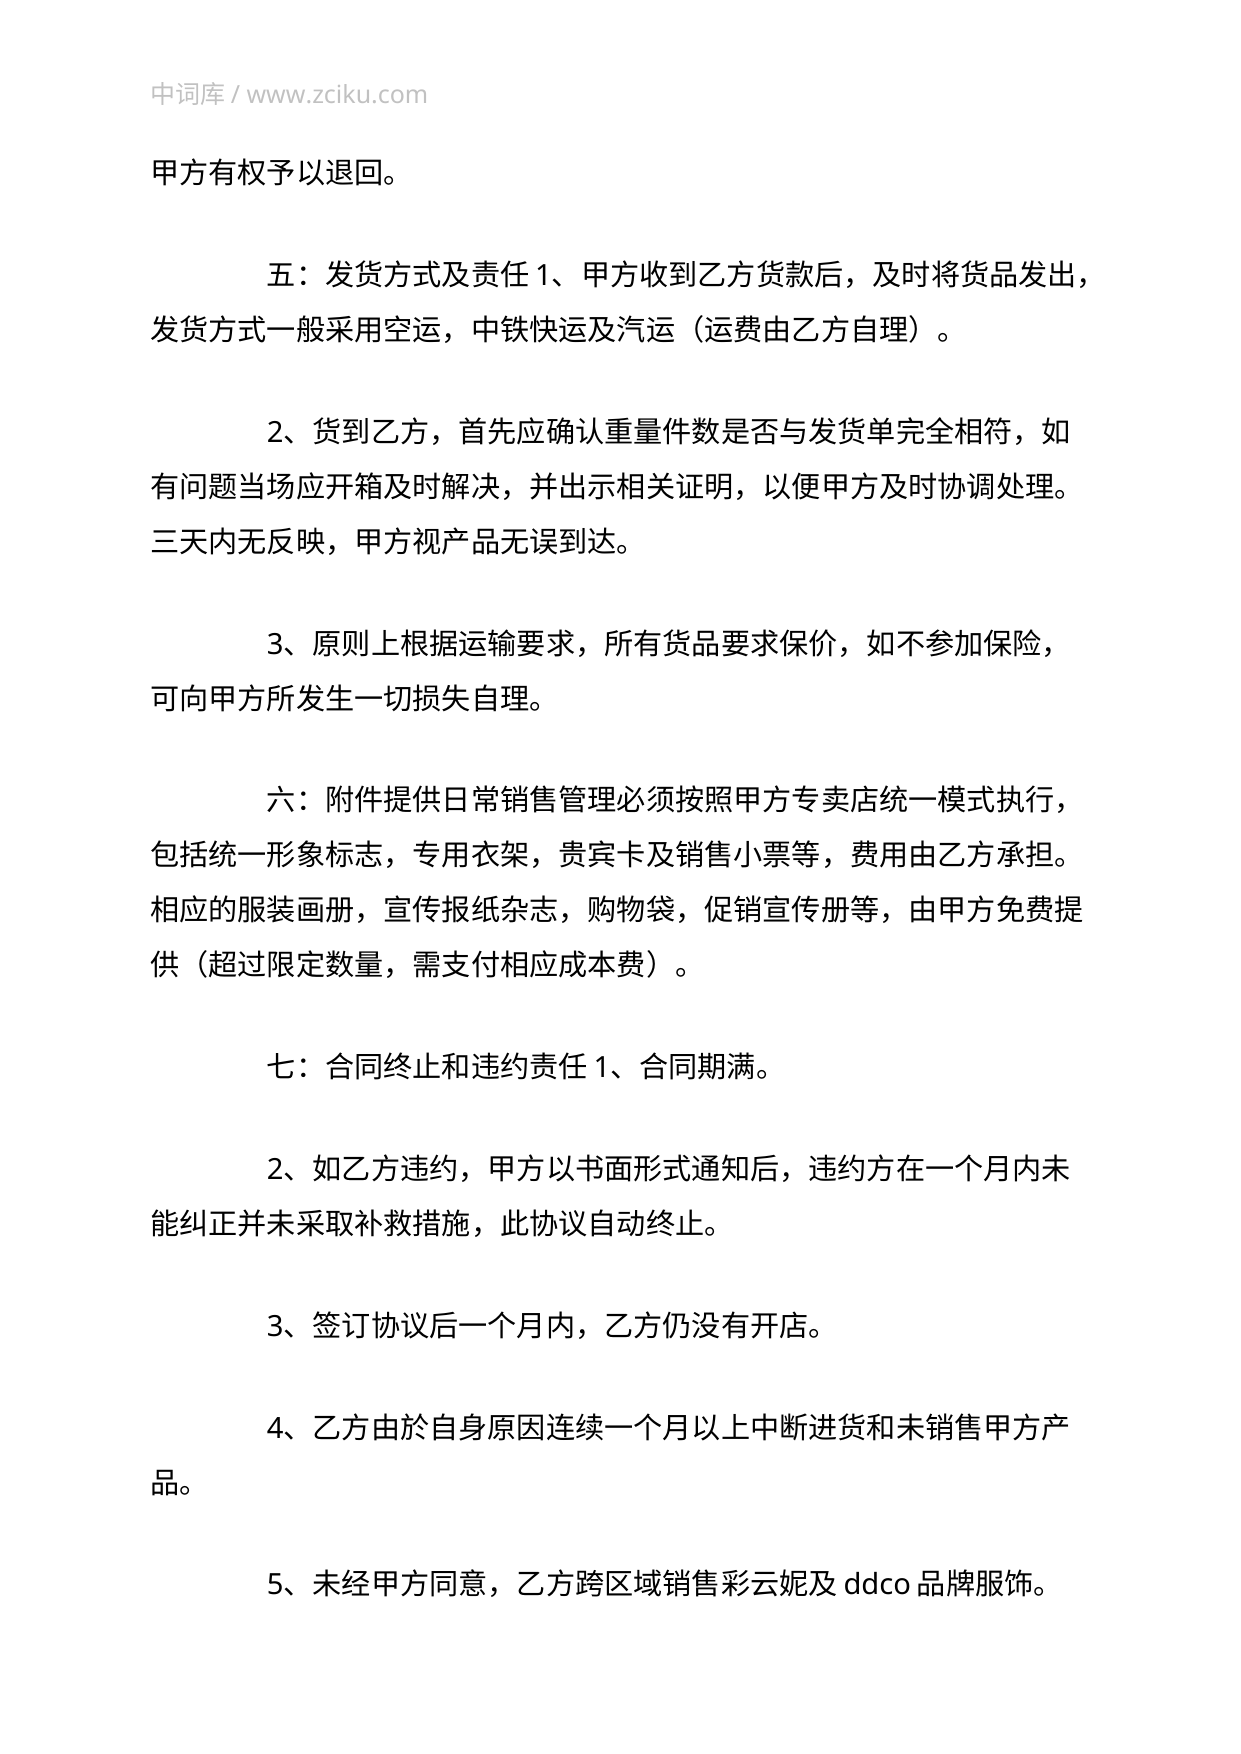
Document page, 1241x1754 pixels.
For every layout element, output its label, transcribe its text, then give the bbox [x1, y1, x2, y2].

text 4、乙方由於自身原因连续一个月以上中断进货和未销售甲方产品。 [150, 1404, 1090, 1501]
text 3、原则上根据运输要求，所有货品要求保价，如不参加保险，可向甲方所发生一切损失自理。 [150, 620, 1090, 717]
text 2、如乙方违约，甲方以书面形式通知后，违约方在一个月内未能纠正并未采取补救措施，此协议自动终止。 [150, 1145, 1090, 1243]
text 六：附件提供日常销售管理必须按照甲方专卖店统一模式执行，包括统一形象标志，专用衣架，贵宾卡及销售小票等，费用由乙方承担。相应的服装画册，宣传报纸杂志，购物袋，促销宣传册等，由甲方免费提供（超过限定数量，需支付相应成本费）。 [150, 777, 1090, 984]
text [150, 150, 1090, 192]
text 2、货到乙方，首先应确认重量件数是否与发货单完全相符，如有问题当场应开箱及时解决，并出示相关证明，以便甲方及时协调处理。三天内无反映，甲方视产品无误到达。 [150, 408, 1090, 561]
text 七：合同终止和违约责任1、合同期满。 [150, 1043, 1090, 1086]
text 5、未经甲方同意，乙方跨区域销售彩云妮及ddco品牌服饰。 [150, 1561, 1090, 1603]
text 3、签订协议后一个月内，乙方仍没有开店。 [150, 1302, 1090, 1344]
text 五：发货方式及责任1、甲方收到乙方货款后，及时将货品发出，发货方式一般采用空运，中铁快运及汽运（运费由乙方自理）。 [150, 252, 1090, 349]
